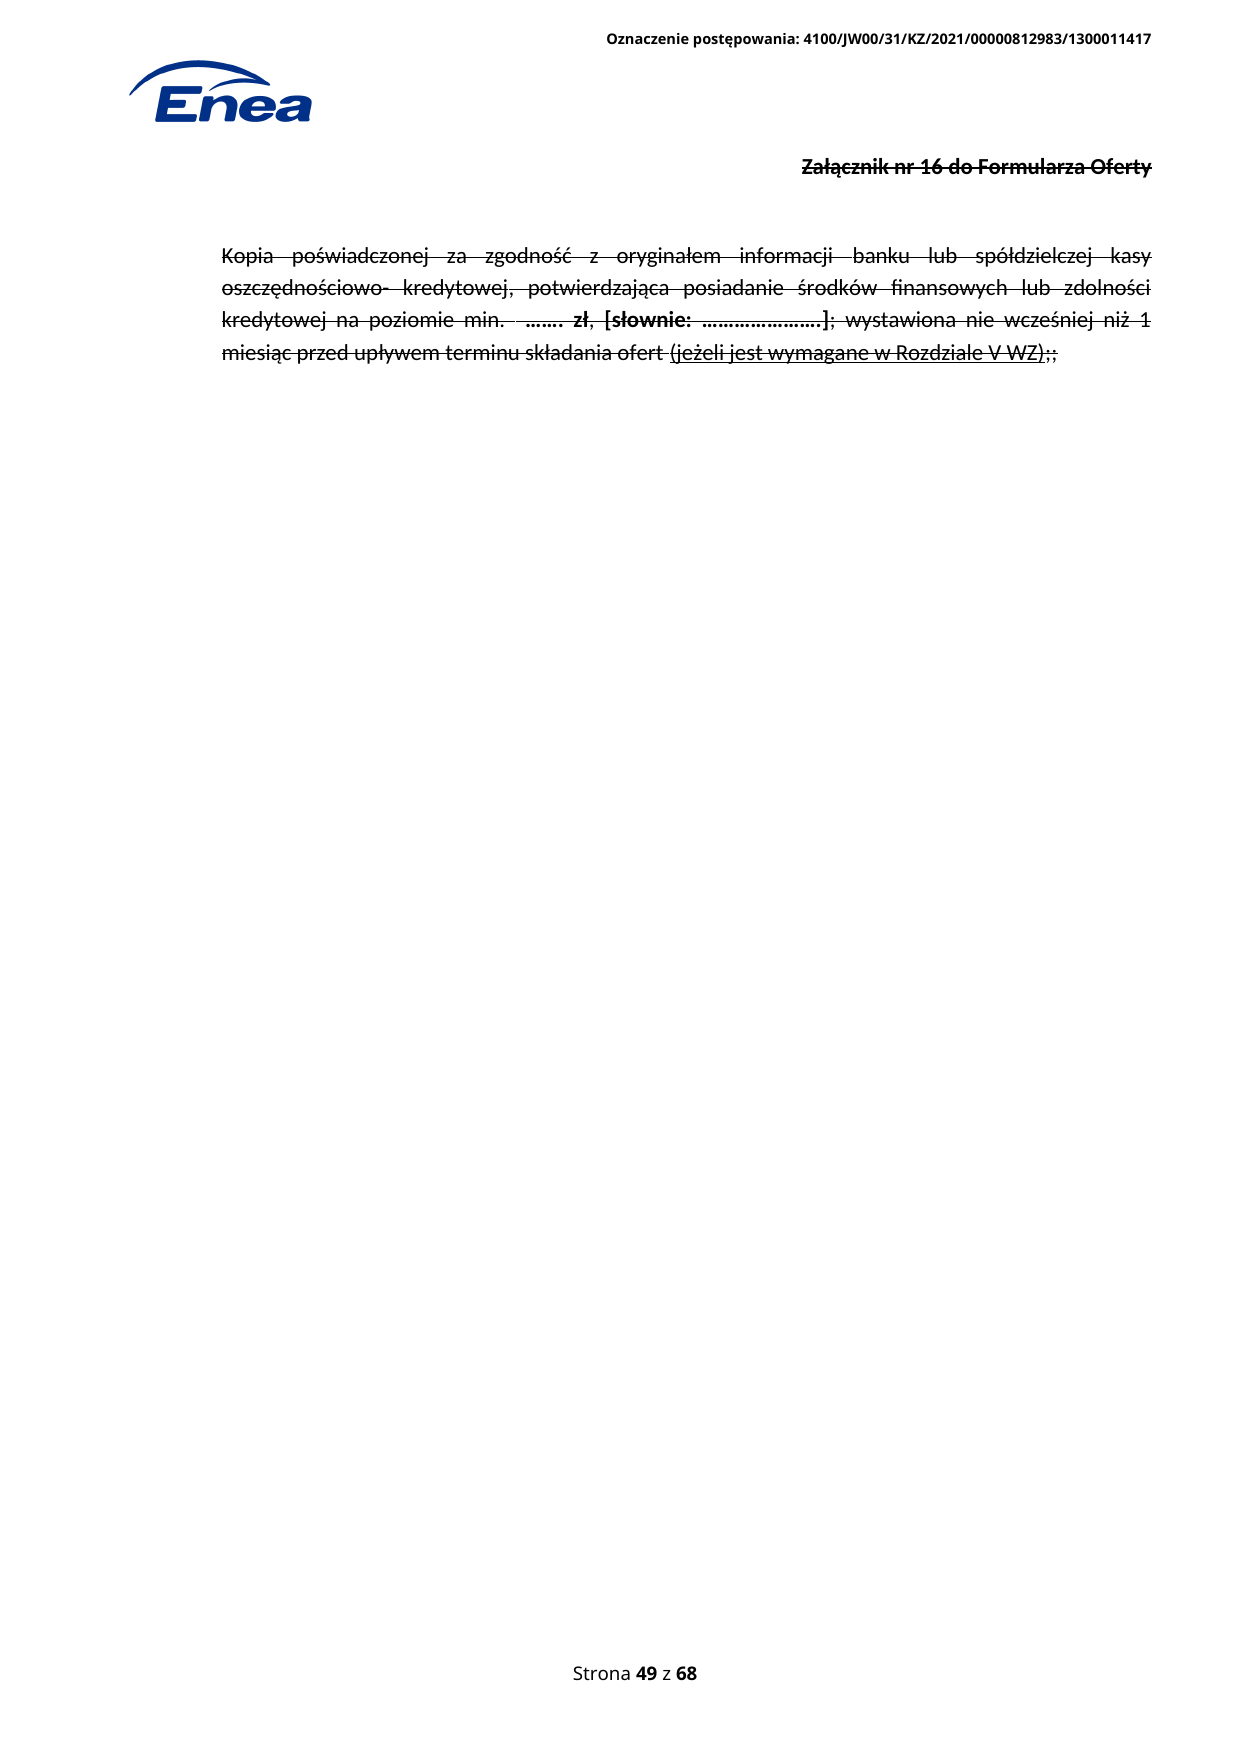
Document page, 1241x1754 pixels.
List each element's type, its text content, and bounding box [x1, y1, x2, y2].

list Załącznik nr 16 do Formularza Oferty [221, 152, 1152, 180]
list Kopia poświadczonej za zgodność z oryginałem informacji banku lub spółdzielczej kasy oszczędnościowo- kredytowej, potwierdzająca posiadanie środków finansowych lub zdolności kredytowej na poziomie min. ……. zł, [słownie: ………………….]; wystawiona nie wcześniej niż 1 miesiąc przed upływem terminu składania ofert (jeżeli jest wymagane w Rozdziale V WZ);; [221, 258, 1152, 366]
picture [117, 50, 324, 124]
